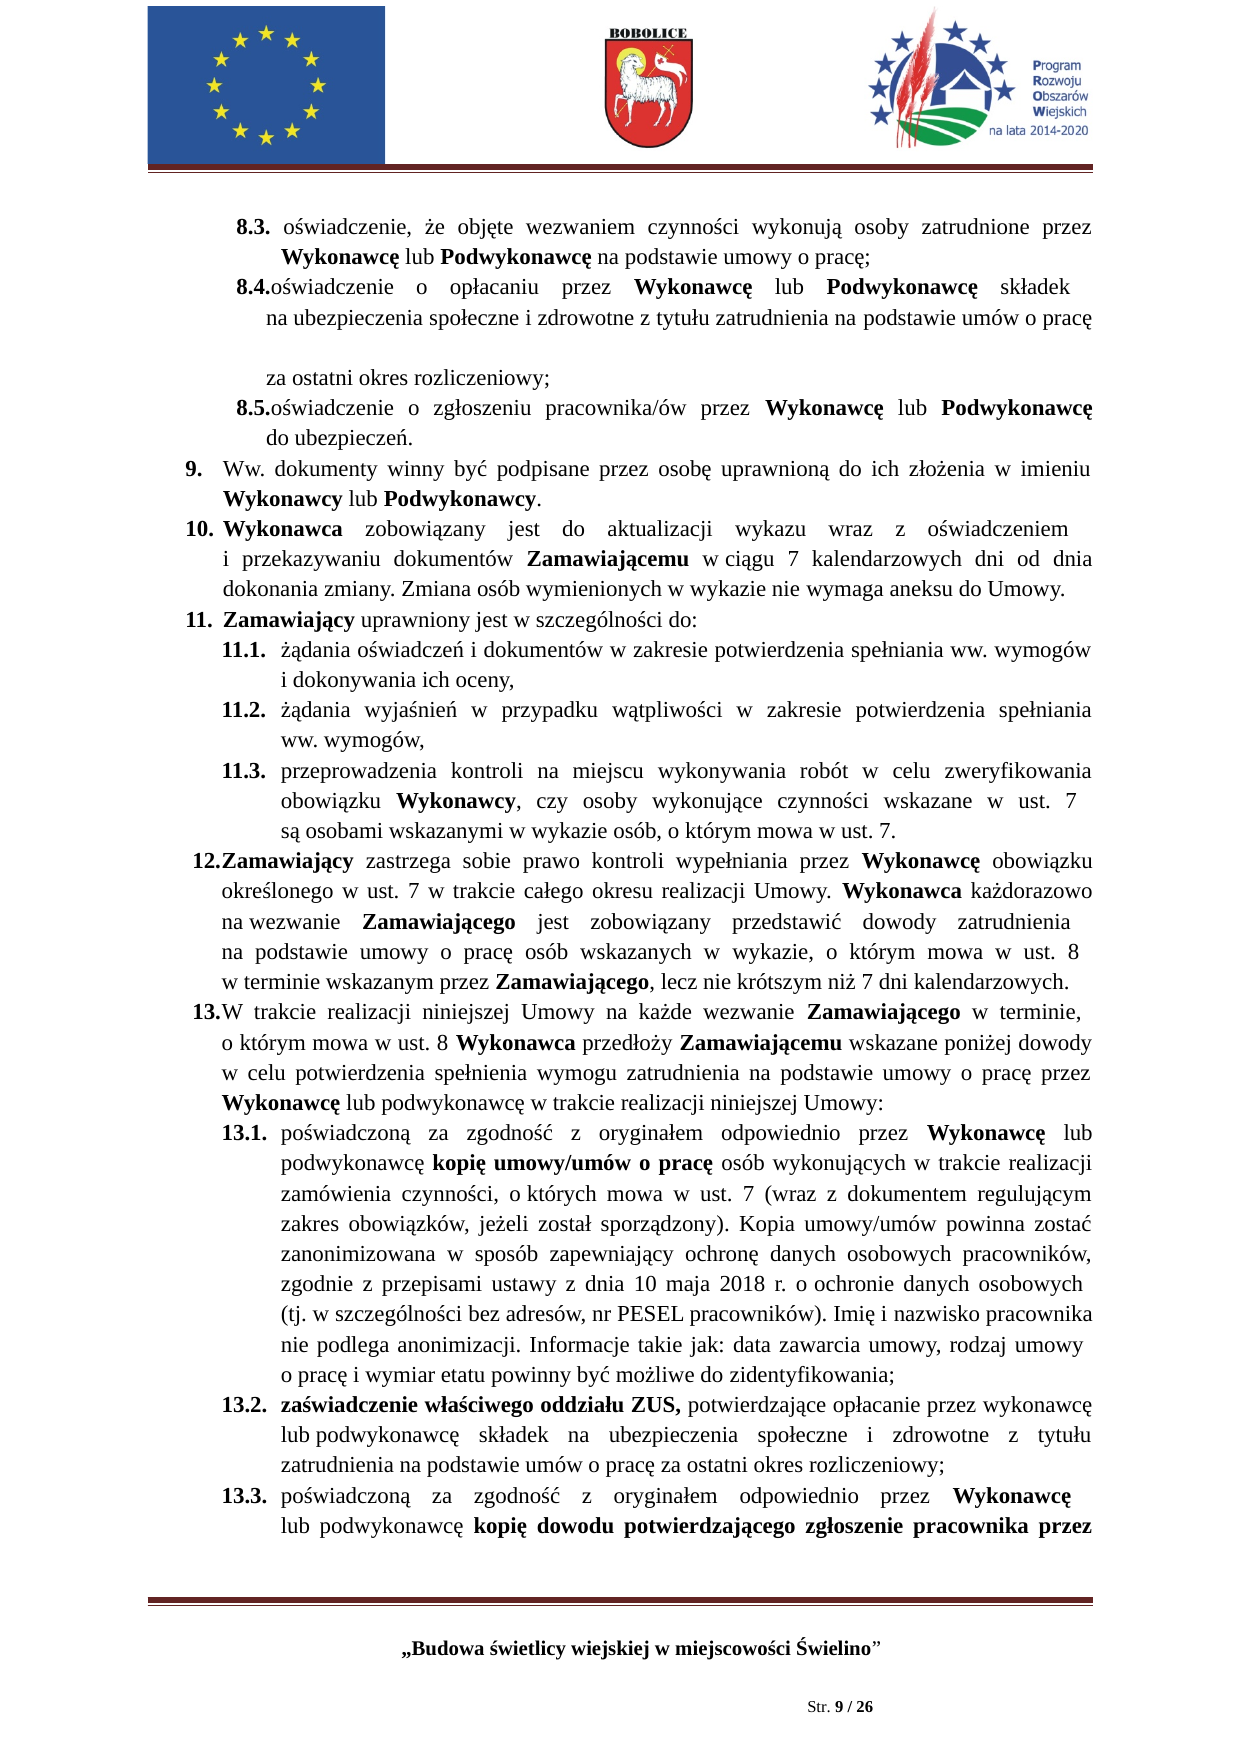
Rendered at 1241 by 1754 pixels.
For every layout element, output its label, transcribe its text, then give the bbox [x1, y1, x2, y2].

list Wykonawca zobowiązany jest do aktualizacji wykazu wraz z oświadczeniem i przekazywaniu dokumentów Zamawiającemu w ciągu 7 kalendarzowych dni od dnia dokonania zmiany. Zmiana osób wymienionych w wykazie nie wymaga aneksu do Umowy. [185, 515, 1093, 602]
list żądania oświadczeń i dokumentów w zakresie potwierdzenia spełniania ww. wymogów i dokonywania ich oceny, [221, 636, 1093, 692]
list przeprowadzenia kontroli na miejscu wykonywania robót w celu zweryfikowania obowiązku Wykonawcy, czy osoby wykonujące czynności wskazane w ust. 7 są osobami wskazanymi w wykazie osób, o którym mowa w ust. 7. [221, 757, 1093, 843]
list 8.5.oświadczenie o zgłoszeniu pracownika/ów przez Wykonawcę lub Podwykonawcę do ubezpieczeń. [236, 394, 1093, 451]
list W trakcie realizacji niniejszej Umowy na każde wezwanie Zamawiającego w terminie, o którym mowa w ust. 8 Wykonawca przedłoży Zamawiającemu wskazane poniżej dowody w celu potwierdzenia spełnienia wymogu zatrudnienia na podstawie umowy o pracę przez Wykonawcę lub podwykonawcę w trakcie realizacji niniejszej Umowy: [192, 998, 1093, 1115]
list Zamawiający zastrzega sobie prawo kontroli wypełniania przez Wykonawcę obowiązku określonego w ust. 7 w trakcie całego okresu realizacji Umowy. Wykonawca każdorazowo na wezwanie Zamawiającego jest zobowiązany przedstawić dowody zatrudnienia na podstawie umowy o pracę osób wskazanych w wykazie, o którym mowa w ust. 8 w terminie wskazanym przez Zamawiającego, lecz nie krótszym niż 7 dni kalendarzowych. [192, 847, 1093, 994]
list 8.4.oświadczenie o opłacaniu przez Wykonawcę lub Podwykonawcę składek na ubezpieczenia społeczne i zdrowotne z tytułu zatrudnienia na podstawie umów o pracę za ostatni okres rozliczeniowy; [236, 273, 1093, 390]
list żądania wyjaśnień w przypadku wątpliwości w zakresie potwierdzenia spełniania ww. wymogów, [221, 696, 1093, 753]
text 8.3. oświadczenie, że objęte wezwaniem czynności wykonują osoby zatrudnione przez Wykonawcę lub Podwykonawcę na podstawie umowy o pracę; [236, 213, 1093, 269]
list poświadczoną za zgodność z oryginałem odpowiednio przez Wykonawcę lub podwykonawcę kopię umowy/umów o pracę osób wykonujących w trakcie realizacji zamówienia czynności, o których mowa w ust. 7 (wraz z dokumentem regulującym zakres obowiązków, jeżeli został sporządzony). Kopia umowy/umów powinna zostać zanonimizowana w sposób zapewniający ochronę danych osobowych pracowników, zgodnie z przepisami ustawy z dnia 10 maja 2018 r. o ochronie danych osobowych (tj. w szczególności bez adresów, nr PESEL pracowników). Imię i nazwisko pracownika nie podlega anonimizacji. Informacje takie jak: data zawarcia umowy, rodzaj umowy o pracę i wymiar etatu powinny być możliwe do zidentyfikowania; [221, 1119, 1093, 1387]
picture [147, 6, 1093, 164]
list zaświadczenie właściwego oddziału ZUS, potwierdzające opłacanie przez wykonawcę lub podwykonawcę składek na ubezpieczenia społeczne i zdrowotne z tytułu zatrudnienia na podstawie umów o pracę za ostatni okres rozliczeniowy; [221, 1391, 1093, 1478]
list Zamawiający uprawniony jest w szczególności do: [185, 606, 1093, 632]
list Ww. dokumenty winny być podpisane przez osobę uprawnioną do ich złożenia w imieniu Wykonawcy lub Podwykonawcy. [185, 454, 1093, 511]
